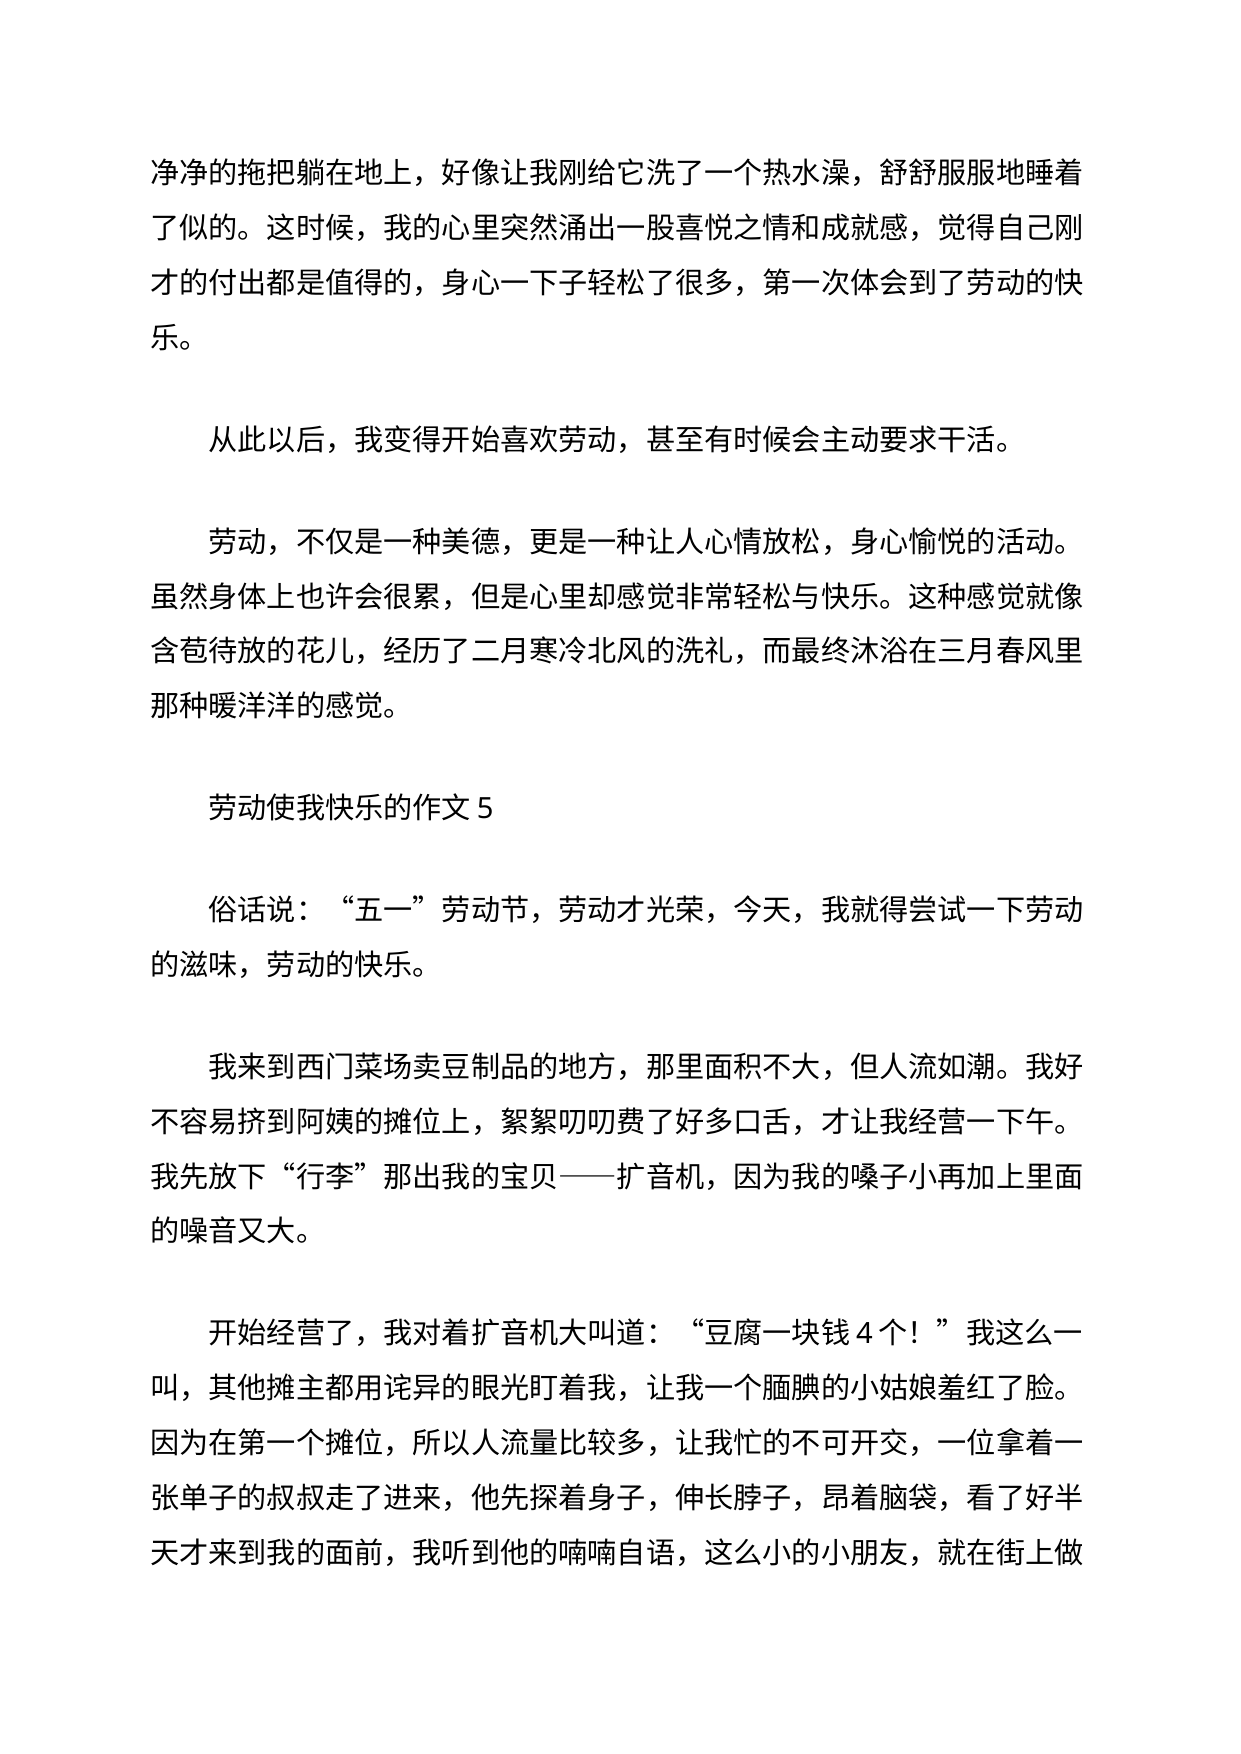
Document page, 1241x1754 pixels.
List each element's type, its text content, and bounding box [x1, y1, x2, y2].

text 我来到西门菜场卖豆制品的地方，那里面积不大，但人流如潮。我好不容易挤到阿姨的摊位上，絮絮叨叨费了好多口舌，才让我经营一下午。我先放下“行李”那出我的宝贝——扩音机，因为我的嗓子小再加上里面的噪音又大。 [150, 1043, 1090, 1250]
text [150, 1310, 1090, 1572]
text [150, 150, 1090, 357]
text 劳动使我快乐的作文5 [150, 785, 1090, 827]
text 从此以后，我变得开始喜欢劳动，甚至有时候会主动要求干活。 [150, 416, 1090, 459]
text 俗话说：“五一”劳动节，劳动才光荣，今天，我就得尝试一下劳动的滋味，劳动的快乐。 [150, 887, 1090, 984]
text 劳动，不仅是一种美德，更是一种让人心情放松，身心愉悦的活动。虽然身体上也许会很累，但是心里却感觉非常轻松与快乐。这种感觉就像含苞待放的花儿，经历了二月寒冷北风的洗礼，而最终沐浴在三月春风里那种暖洋洋的感觉。 [150, 518, 1090, 725]
